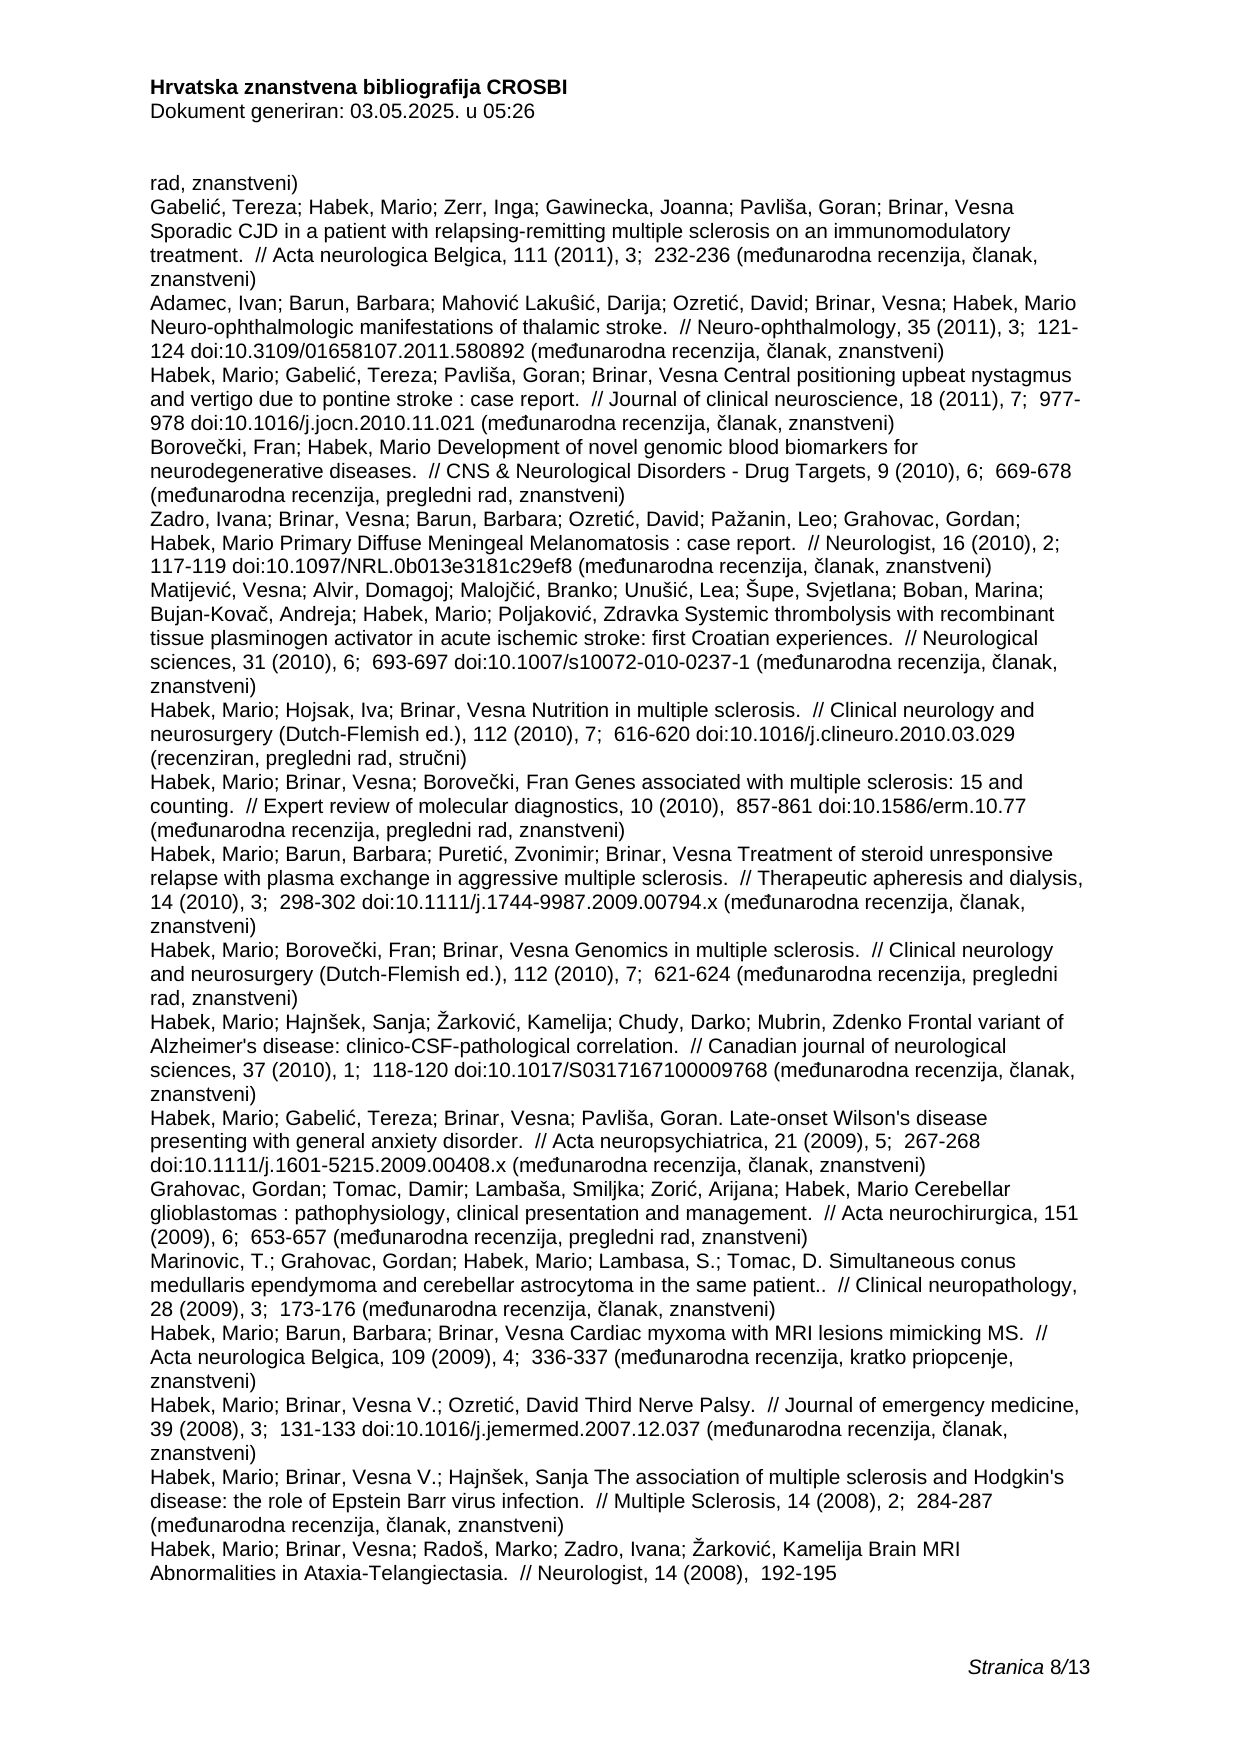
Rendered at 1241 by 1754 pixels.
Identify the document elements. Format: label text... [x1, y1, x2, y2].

text Gabelić, Tereza; Habek, Mario; Zerr, Inga; Gawinecka, Joanna; Pavliša, Goran; Brinar, Vesna [150, 195, 1090, 291]
text Habek, Mario; Barun, Barbara; Puretić, Zvonimir; Brinar, Vesna [150, 842, 1090, 938]
text Habek, Mario; Brinar, Vesna V.; Ozretić, David [150, 1393, 1090, 1465]
text Grahovac, Gordan; Tomac, Damir; Lambaša, Smiljka; Zorić, Arijana; Habek, Mario [150, 1177, 1090, 1249]
text Habek, Mario; Gabelić, Tereza; Pavliša, Goran; Brinar, Vesna [150, 363, 1090, 434]
text Borovečki, Fran; Habek, Mario [150, 434, 1090, 506]
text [150, 1537, 1090, 1584]
text Habek, Mario; Brinar, Vesna; Borovečki, Fran [150, 770, 1090, 842]
text Habek, Mario; Brinar, Vesna V.; Hajnšek, Sanja [150, 1465, 1090, 1537]
text Habek, Mario; Hojsak, Iva; Brinar, Vesna [150, 698, 1090, 770]
text Adamec, Ivan; Barun, Barbara; Mahović Lakuŝić, Darija; Ozretić, David; Brinar, Vesna; Habek, Mario [150, 291, 1090, 363]
text Matijević, Vesna; Alvir, Domagoj; Malojčić, Branko; Unušić, Lea; Šupe, Svjetlana; Boban, Marina; Bujan-Kovač, Andreja; Habek, Mario; Poljaković, Zdravka [150, 578, 1090, 698]
text Habek, Mario; Hajnšek, Sanja; Žarković, Kamelija; Chudy, Darko; Mubrin, Zdenko [150, 1009, 1090, 1105]
text Habek, Mario; Gabelić, Tereza; Brinar, Vesna; Pavliša, Goran. [150, 1105, 1090, 1177]
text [150, 171, 1090, 195]
text Habek, Mario; Barun, Barbara; Brinar, Vesna [150, 1321, 1090, 1393]
text Zadro, Ivana; Brinar, Vesna; Barun, Barbara; Ozretić, David; Pažanin, Leo; Grahovac, Gordan; Habek, Mario [150, 506, 1090, 578]
text Habek, Mario; Borovečki, Fran; Brinar, Vesna [150, 938, 1090, 1009]
text Marinovic, T.; Grahovac, Gordan; Habek, Mario; Lambasa, S.; Tomac, D. [150, 1249, 1090, 1321]
